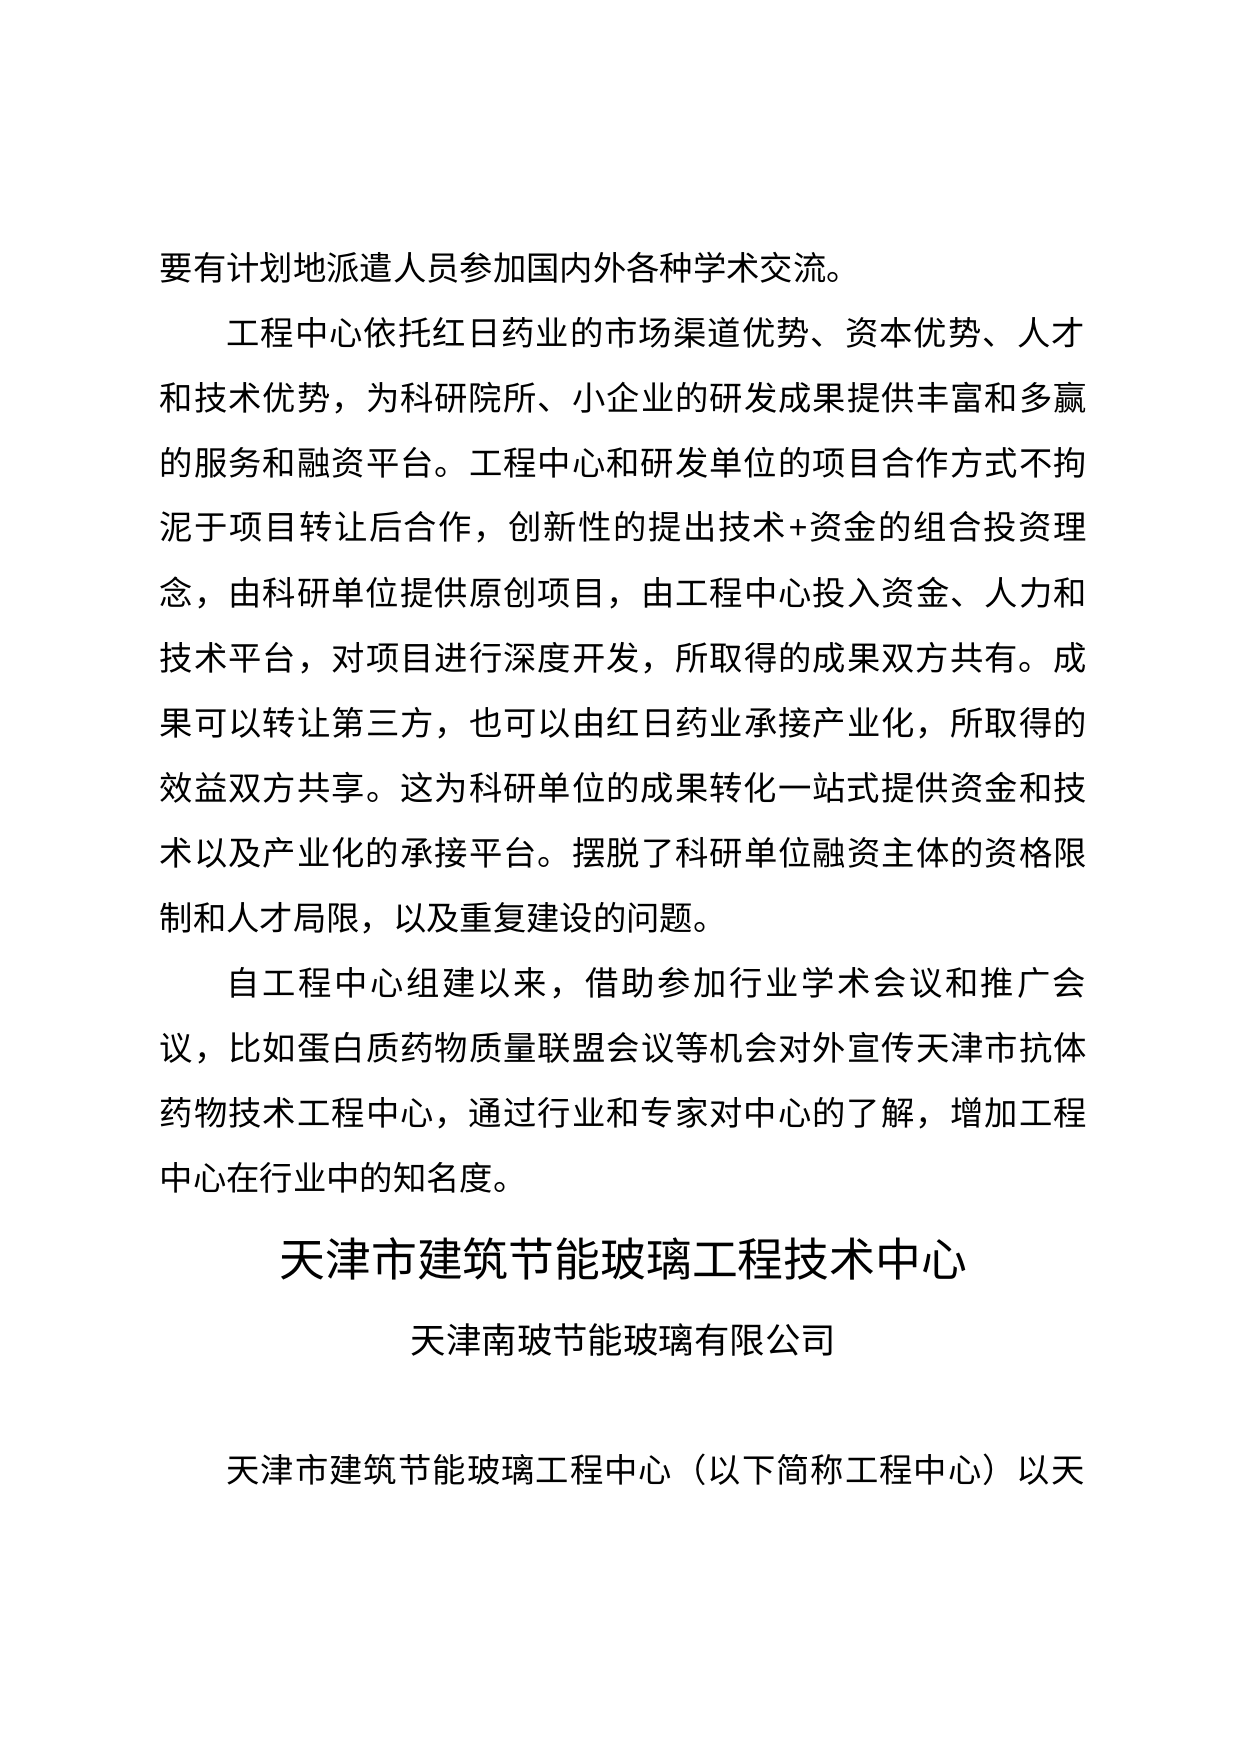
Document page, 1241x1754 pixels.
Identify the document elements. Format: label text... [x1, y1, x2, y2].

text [159, 233, 1087, 298]
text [159, 1435, 1087, 1500]
text 工程中心依托红日药业的市场渠道优势、资本优势、人才和技术优势，为科研院所、小企业的研发成果提供丰富和多赢的服务和融资平台。工程中心和研发单位的项目合作方式不拘泥于项目转让后合作，创新性的提出技术+资金的组合投资理念，由科研单位提供原创项目，由工程中心投入资金、人力和技术平台，对项目进行深度开发，所取得的成果双方共有。成果可以转让第三方，也可以由红日药业承接产业化，所取得的效益双方共享。这为科研单位的成果转化一站式提供资金和技术以及产业化的承接平台。摆脱了科研单位融资主体的资格限制和人才局限，以及重复建设的问题。 [159, 298, 1087, 948]
text 自工程中心组建以来，借助参加行业学术会议和推广会议，比如蛋白质药物质量联盟会议等机会对外宣传天津市抗体药物技术工程中心，通过行业和专家对中心的了解，增加工程中心在行业中的知名度。 [159, 948, 1087, 1208]
text 天津南玻节能玻璃有限公司 [159, 1305, 1087, 1370]
text 天津市建筑节能玻璃工程技术中心 [159, 1208, 1087, 1305]
